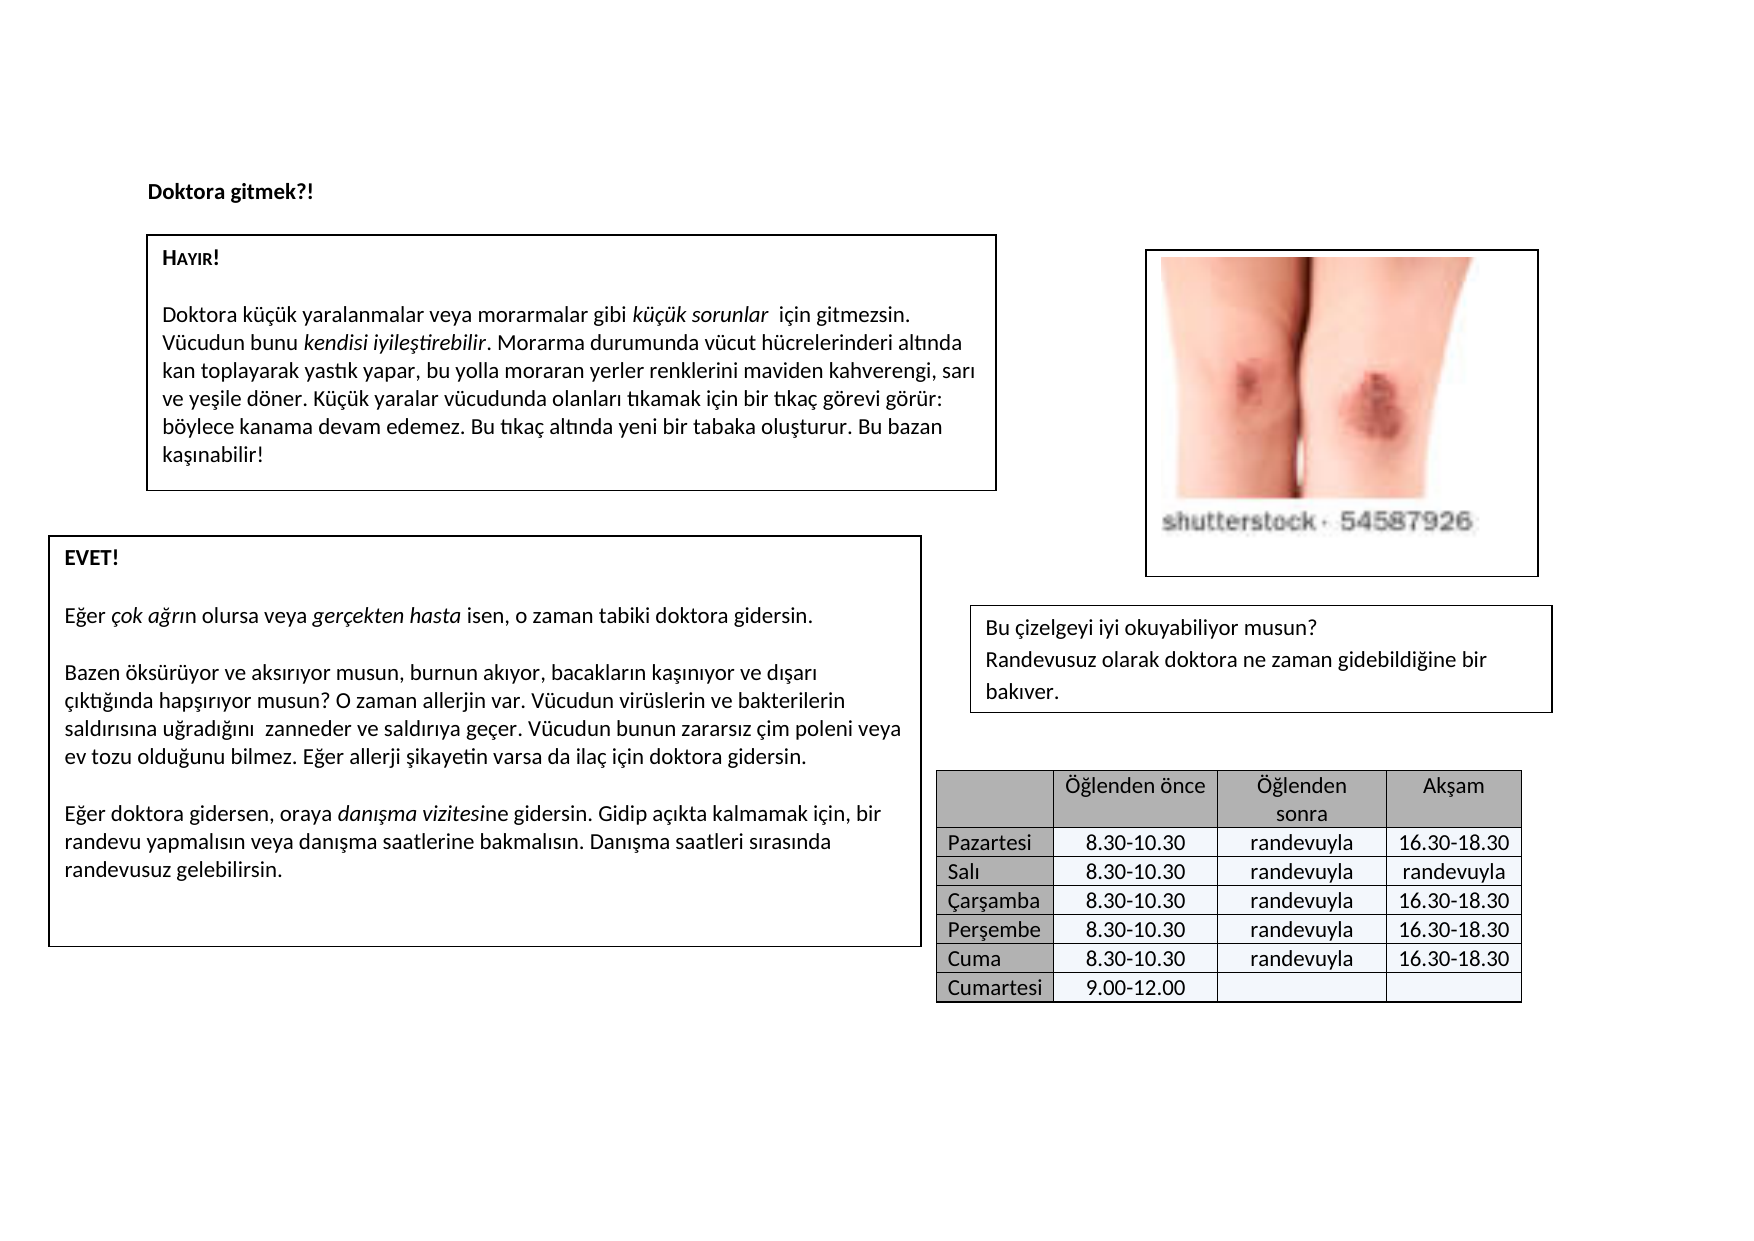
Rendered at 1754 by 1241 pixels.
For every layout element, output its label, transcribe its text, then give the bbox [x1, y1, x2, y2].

table_cell 8.30-10.30 [1054, 915, 1217, 943]
table_cell randevuyla [1218, 886, 1386, 914]
text Doktora gitmek?! [148, 177, 1606, 205]
table_cell 8.30-10.30 [1054, 828, 1217, 856]
table_cell 16.30-18.30 [1387, 886, 1521, 914]
table_header Öğlenden sonra [1218, 771, 1386, 827]
table_cell 8.30-10.30 [1054, 857, 1217, 885]
table_cell randevuyla [1218, 828, 1386, 856]
table_header Akşam [1387, 771, 1521, 827]
table_header [937, 771, 1053, 827]
table_cell 16.30-18.30 [1387, 944, 1521, 972]
table_cell [1387, 973, 1521, 1001]
table_cell randevuyla [1218, 857, 1386, 885]
table_cell Cuma [937, 944, 1053, 972]
table_cell 8.30-10.30 [1054, 886, 1217, 914]
table_cell randevuyla [1387, 857, 1521, 885]
picture [1161, 257, 1480, 541]
table_cell randevuyla [1218, 944, 1386, 972]
table_cell 16.30-18.30 [1387, 915, 1521, 943]
table_cell Salı [937, 857, 1053, 885]
table_header Öğlenden önce [1054, 771, 1217, 827]
table_cell Çarşamba [937, 886, 1053, 914]
table_cell Pazartesi [937, 828, 1053, 856]
table_cell 16.30-18.30 [1387, 828, 1521, 856]
table_cell 9.00-12.00 [1054, 973, 1217, 1001]
table_cell Perşembe [937, 915, 1053, 943]
table_cell [1218, 973, 1386, 1001]
table_cell randevuyla [1218, 915, 1386, 943]
table_cell 8.30-10.30 [1054, 944, 1217, 972]
table_cell Cumartesi [937, 973, 1053, 1001]
